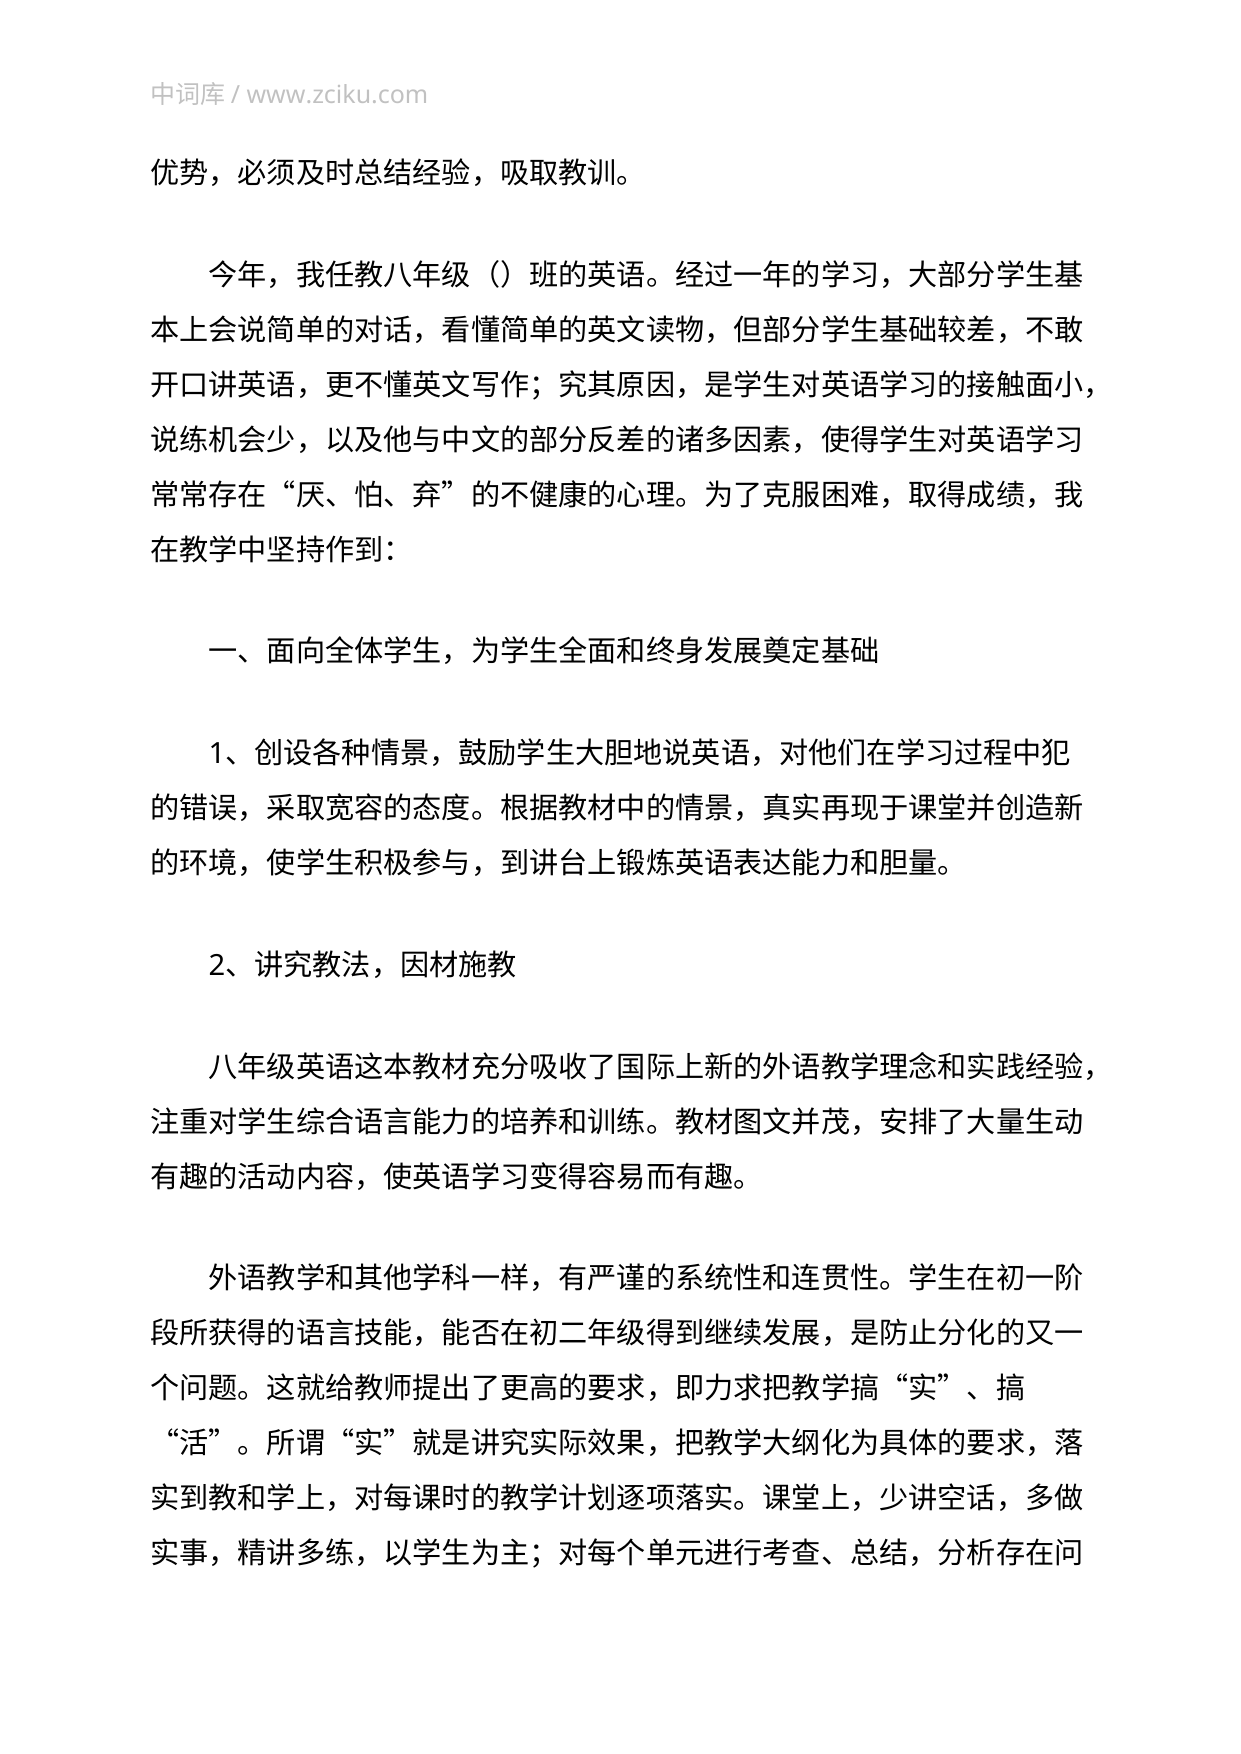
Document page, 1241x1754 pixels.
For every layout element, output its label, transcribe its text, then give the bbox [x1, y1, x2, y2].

text 今年，我任教八年级（）班的英语。经过一年的学习，大部分学生基本上会说简单的对话，看懂简单的英文读物，但部分学生基础较差，不敢开口讲英语，更不懂英文写作；究其原因，是学生对英语学习的接触面小，说练机会少，以及他与中文的部分反差的诸多因素，使得学生对英语学习常常存在“厌、怕、弃”的不健康的心理。为了克服困难，取得成绩，我在教学中坚持作到： [150, 252, 1090, 568]
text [150, 1255, 1090, 1572]
text 八年级英语这本教材充分吸收了国际上新的外语教学理念和实践经验，注重对学生综合语言能力的培养和训练。教材图文并茂，安排了大量生动有趣的活动内容，使英语学习变得容易而有趣。 [150, 1043, 1090, 1196]
text 2、讲究教法，因材施教 [150, 941, 1090, 984]
text 1、创设各种情景，鼓励学生大胆地说英语，对他们在学习过程中犯的错误，采取宽容的态度。根据教材中的情景，真实再现于课堂并创造新的环境，使学生积极参与，到讲台上锻炼英语表达能力和胆量。 [150, 730, 1090, 882]
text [150, 150, 1090, 192]
text 一、面向全体学生，为学生全面和终身发展奠定基础 [150, 628, 1090, 670]
